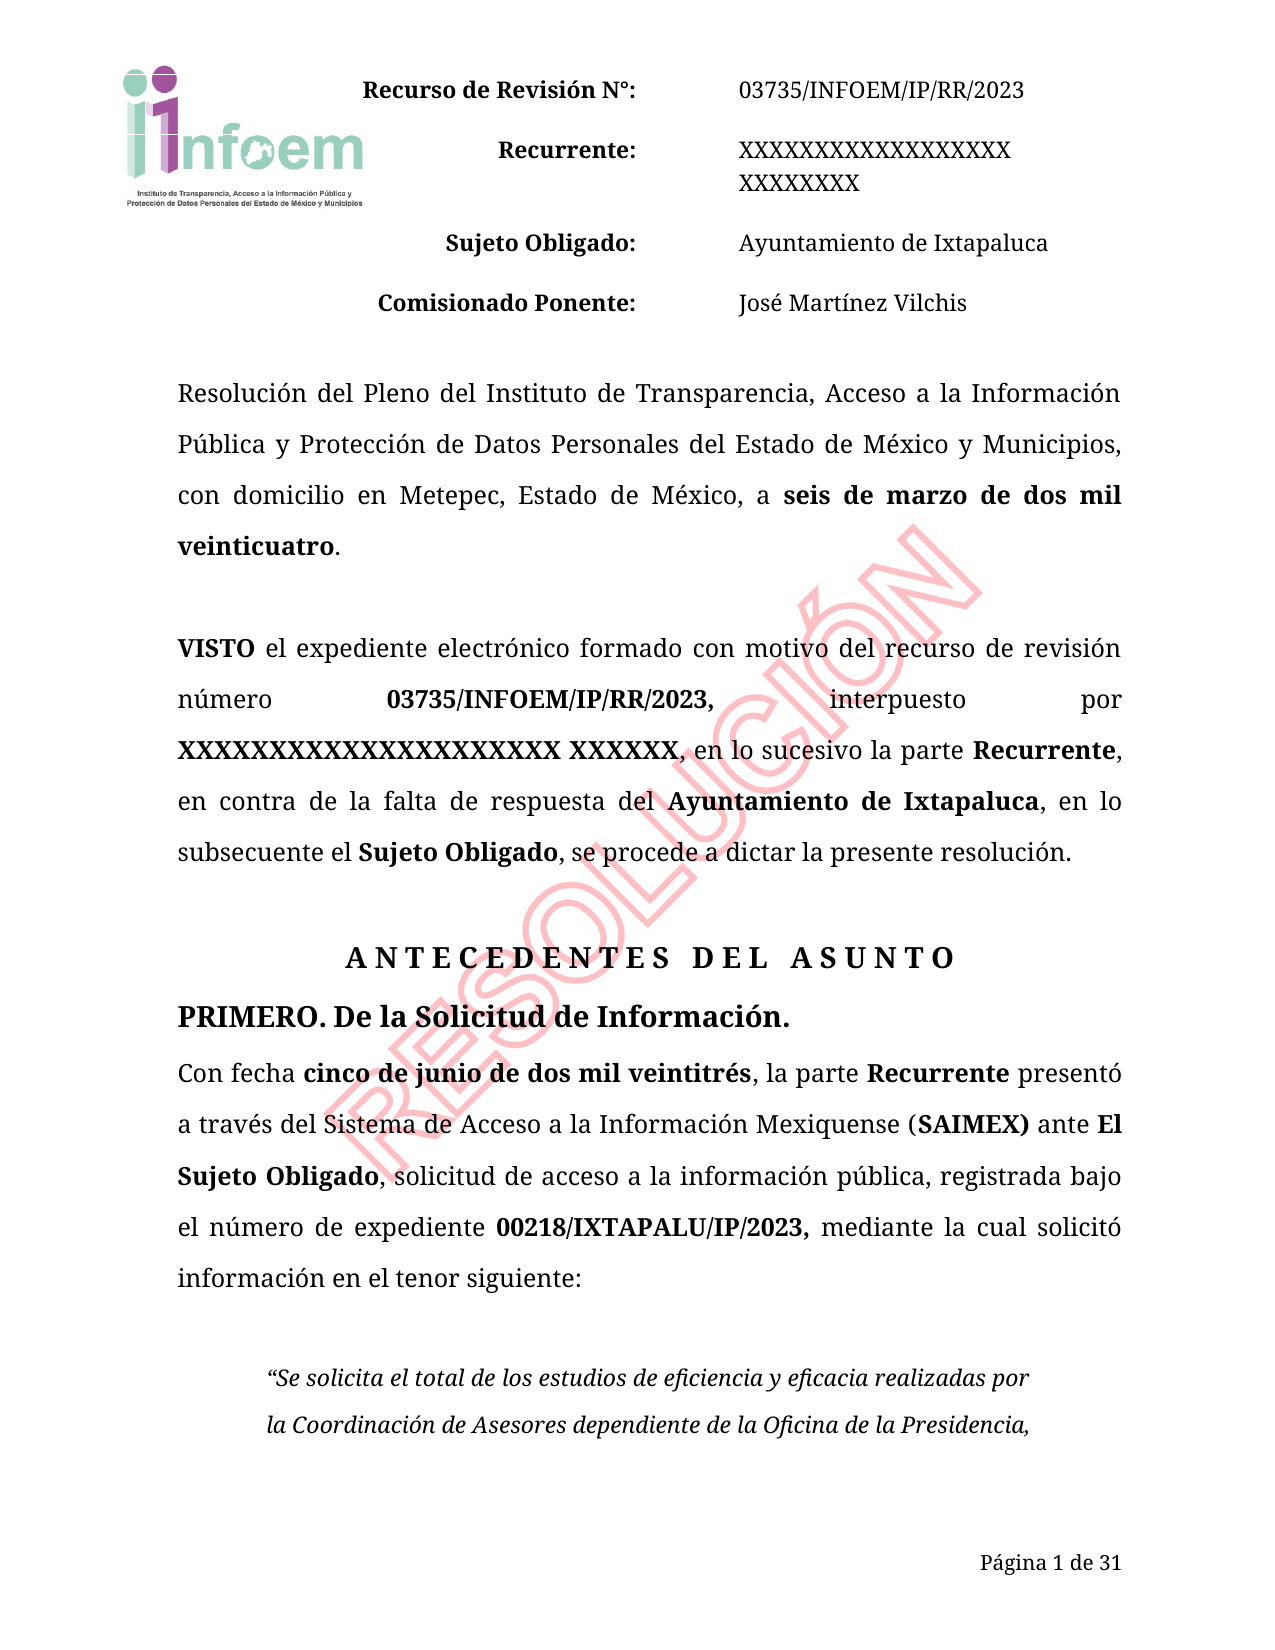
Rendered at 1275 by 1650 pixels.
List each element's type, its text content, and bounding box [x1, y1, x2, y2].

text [266, 1362, 1033, 1441]
text A N T E C E D E N T E S D E L A S U N T O [266, 937, 1033, 977]
text VISTO el expediente electrónico formado con motivo del recurso de revisión número 03735/INFOEM/IP/RR/2023, interpuesto por XXXXXXXXXXXXXXXXXXXXX XXXXXX, en lo sucesivo la parte Recurrente, en contra de la falta de respuesta del Ayuntamiento de Ixtapaluca, en lo subsecuente el Sujeto Obligado, se procede a dictar la presente resolución. [177, 631, 1122, 869]
picture [4, 5, 1269, 1650]
text PRIMERO. De la Solicitud de Información. [177, 997, 1122, 1036]
text Con fecha cinco de junio de dos mil veintitrés, la parte Recurrente presentó a través del Sistema de Acceso a la Información Mexiquense (SAIMEX) ante El Sujeto Obligado, solicitud de acceso a la información pública, registrada bajo el número de expediente 00218/IXTAPALU/IP/2023, mediante la cual solicitó información en el tenor siguiente: [177, 1056, 1122, 1294]
text Resolución del Pleno del Instituto de Transparencia, Acceso a la Información Pública y Protección de Datos Personales del Estado de México y Municipios, con domicilio en Metepec, Estado de México, a seis de marzo de dos mil veinticuatro. [177, 376, 1122, 563]
